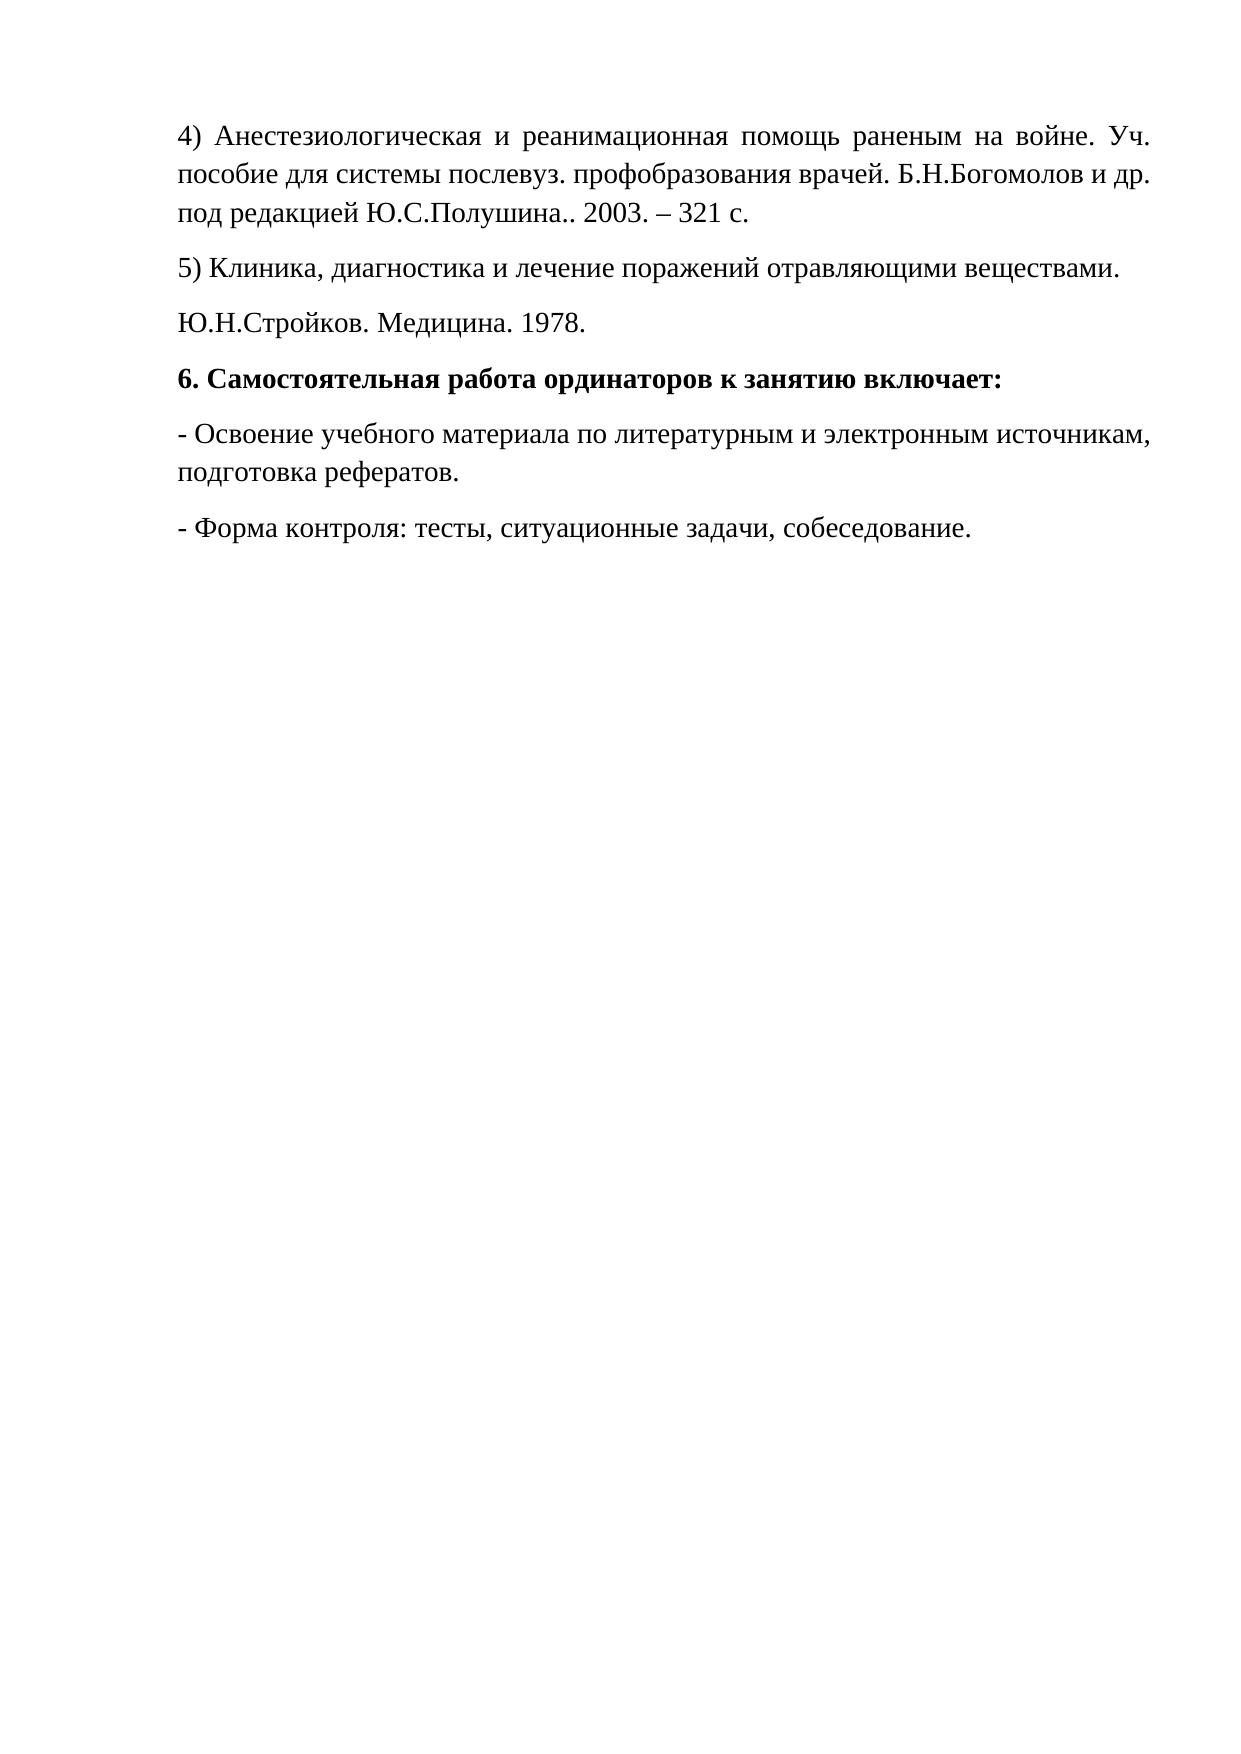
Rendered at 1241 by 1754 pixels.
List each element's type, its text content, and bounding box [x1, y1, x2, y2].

text Ю.Н.Стройков. Медицина. 1978. [177, 306, 1152, 339]
text - Освоение учебного материала по литературным и электронным источникам, подготовка рефератов. [177, 416, 1152, 488]
text 5) Клиника, диагностика и лечение поражений отравляющими веществами. [177, 250, 1152, 284]
text 6. Самостоятельная работа ординаторов к занятию включает: [177, 361, 1152, 394]
text - Форма контроля: тесты, ситуационные задачи, собеседование. [177, 510, 1152, 543]
text 4) Анестезиологическая и реанимационная помощь раненым на войне. Уч. пособие для системы послевуз. профобразования врачей. Б.Н.Богомолов и др. под редакцией Ю.С.Полушина.. 2003. – 321 с. [177, 118, 1152, 229]
